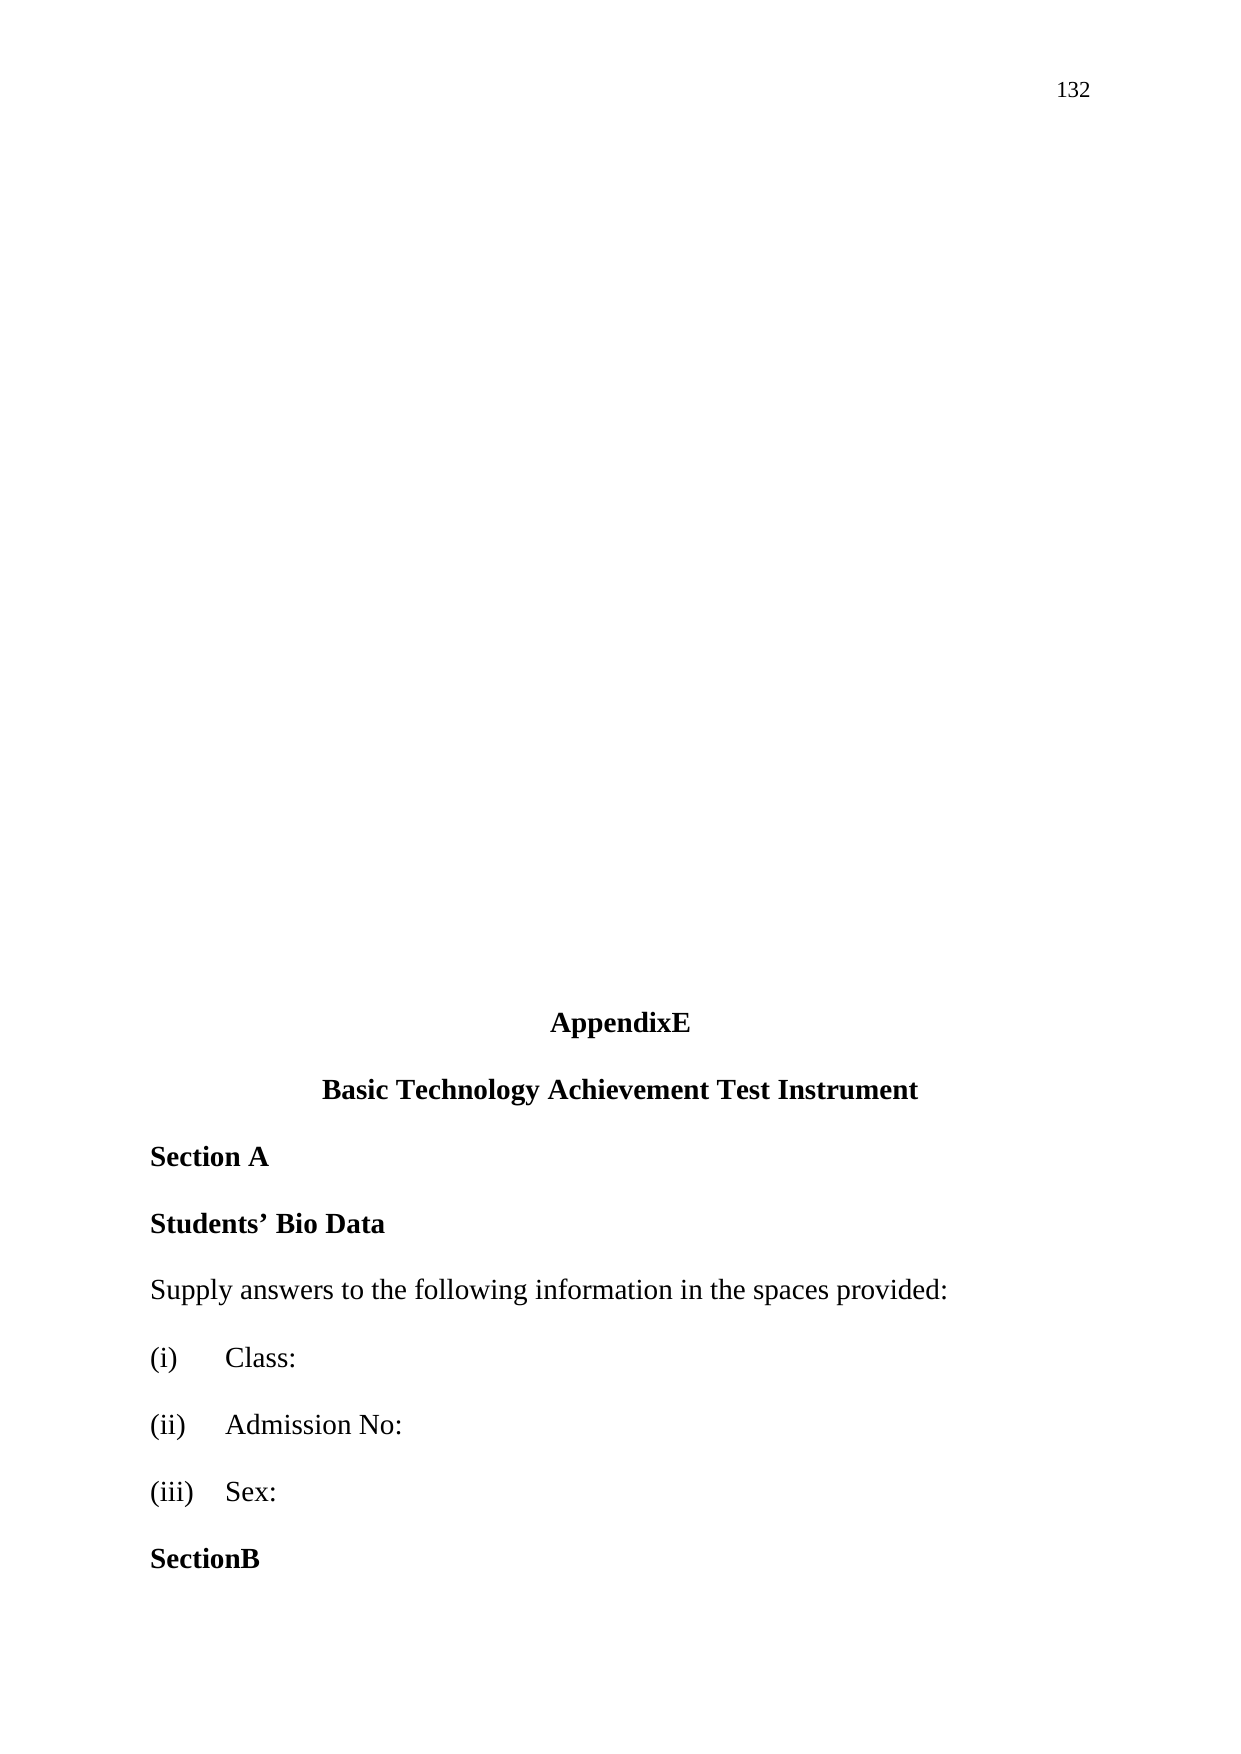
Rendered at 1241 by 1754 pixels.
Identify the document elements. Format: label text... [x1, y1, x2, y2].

subtitle AppendixE [150, 1005, 1091, 1039]
subtitle Section A Students’ Bio Data [150, 1139, 386, 1240]
subtitle SectionB [150, 1542, 1211, 1575]
list Class: [150, 1340, 1211, 1373]
text Basic Technology Achievement Test Instrument [149, 1072, 1090, 1106]
list Admission No: [150, 1407, 1211, 1441]
list Sex: [150, 1474, 1211, 1508]
text Supply answers to the following information in the spaces provided: [150, 1274, 1211, 1306]
